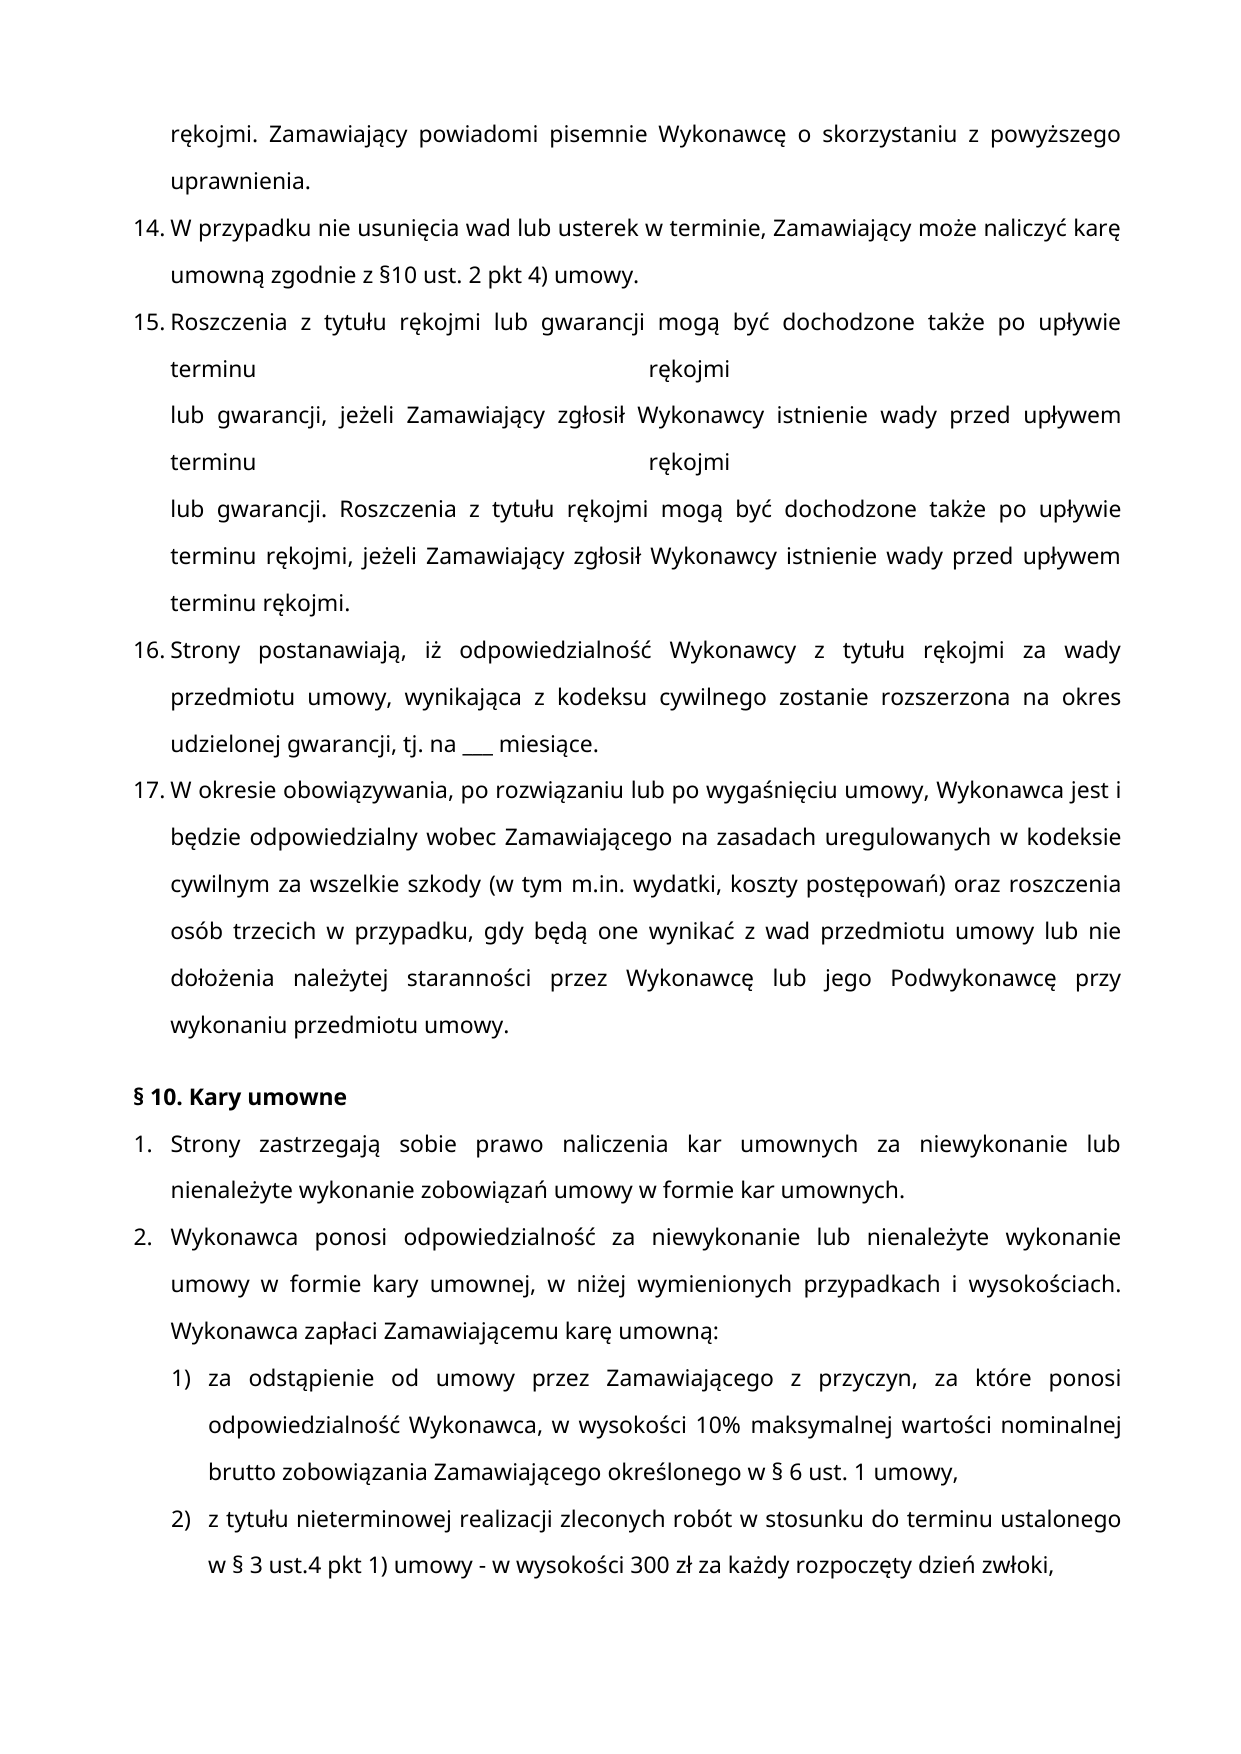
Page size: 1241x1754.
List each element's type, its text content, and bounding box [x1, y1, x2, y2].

list Strony zastrzegają sobie prawo naliczenia kar umownych za niewykonanie lub nienależyte wykonanie zobowiązań umowy w formie kar umownych. [133, 1127, 1122, 1206]
list W okresie obowiązywania, po rozwiązaniu lub po wygaśnięciu umowy, Wykonawca jest i będzie odpowiedzialny wobec Zamawiającego na zasadach uregulowanych w kodeksie cywilnym za wszelkie szkody (w tym m.in. wydatki, koszty postępowań) oraz roszczenia osób trzecich w przypadku, gdy będą one wynikać z wad przedmiotu umowy lub nie dołożenia należytej staranności przez Wykonawcę lub jego Podwykonawcę przy wykonaniu przedmiotu umowy. [133, 774, 1122, 1040]
list Roszczenia z tytułu rękojmi lub gwarancji mogą być dochodzone także po upływie terminu rękojmi lub gwarancji, jeżeli Zamawiający zgłosił Wykonawcy istnienie wady przed upływem terminu rękojmi lub gwarancji. Roszczenia z tytułu rękojmi mogą być dochodzone także po upływie terminu rękojmi, jeżeli Zamawiający zgłosił Wykonawcy istnienie wady przed upływem terminu rękojmi. [133, 306, 1122, 618]
subtitle § 10. Kary umowne [133, 1081, 1122, 1112]
list W przypadku nie usunięcia wad lub usterek w terminie, Zamawiający może naliczyć karę umowną zgodnie z §10 ust. 2 pkt 4) umowy. [133, 212, 1122, 290]
list Wykonawca ponosi odpowiedzialność za niewykonanie lub nienależyte wykonanie umowy w formie kary umownej, w niżej wymienionych przypadkach i wysokościach. Wykonawca zapłaci Zamawiającemu karę umowną: [133, 1221, 1122, 1346]
list za odstąpienie od umowy przez Zamawiającego z przyczyn, za które ponosi odpowiedzialność Wykonawca, w wysokości 10% maksymalnej wartości nominalnej brutto zobowiązania Zamawiającego określonego w § 6 ust. 1 umowy, [171, 1362, 1122, 1487]
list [133, 118, 1122, 196]
list z tytułu nieterminowej realizacji zleconych robót w stosunku do terminu ustalonego w § 3 ust.4 pkt 1) umowy - w wysokości 300 zł za każdy rozpoczęty dzień zwłoki, [171, 1502, 1122, 1581]
list Strony postanawiają, iż odpowiedzialność Wykonawcy z tytułu rękojmi za wady przedmiotu umowy, wynikająca z kodeksu cywilnego zostanie rozszerzona na okres udzielonej gwarancji, tj. na ___ miesiące. [133, 634, 1122, 759]
